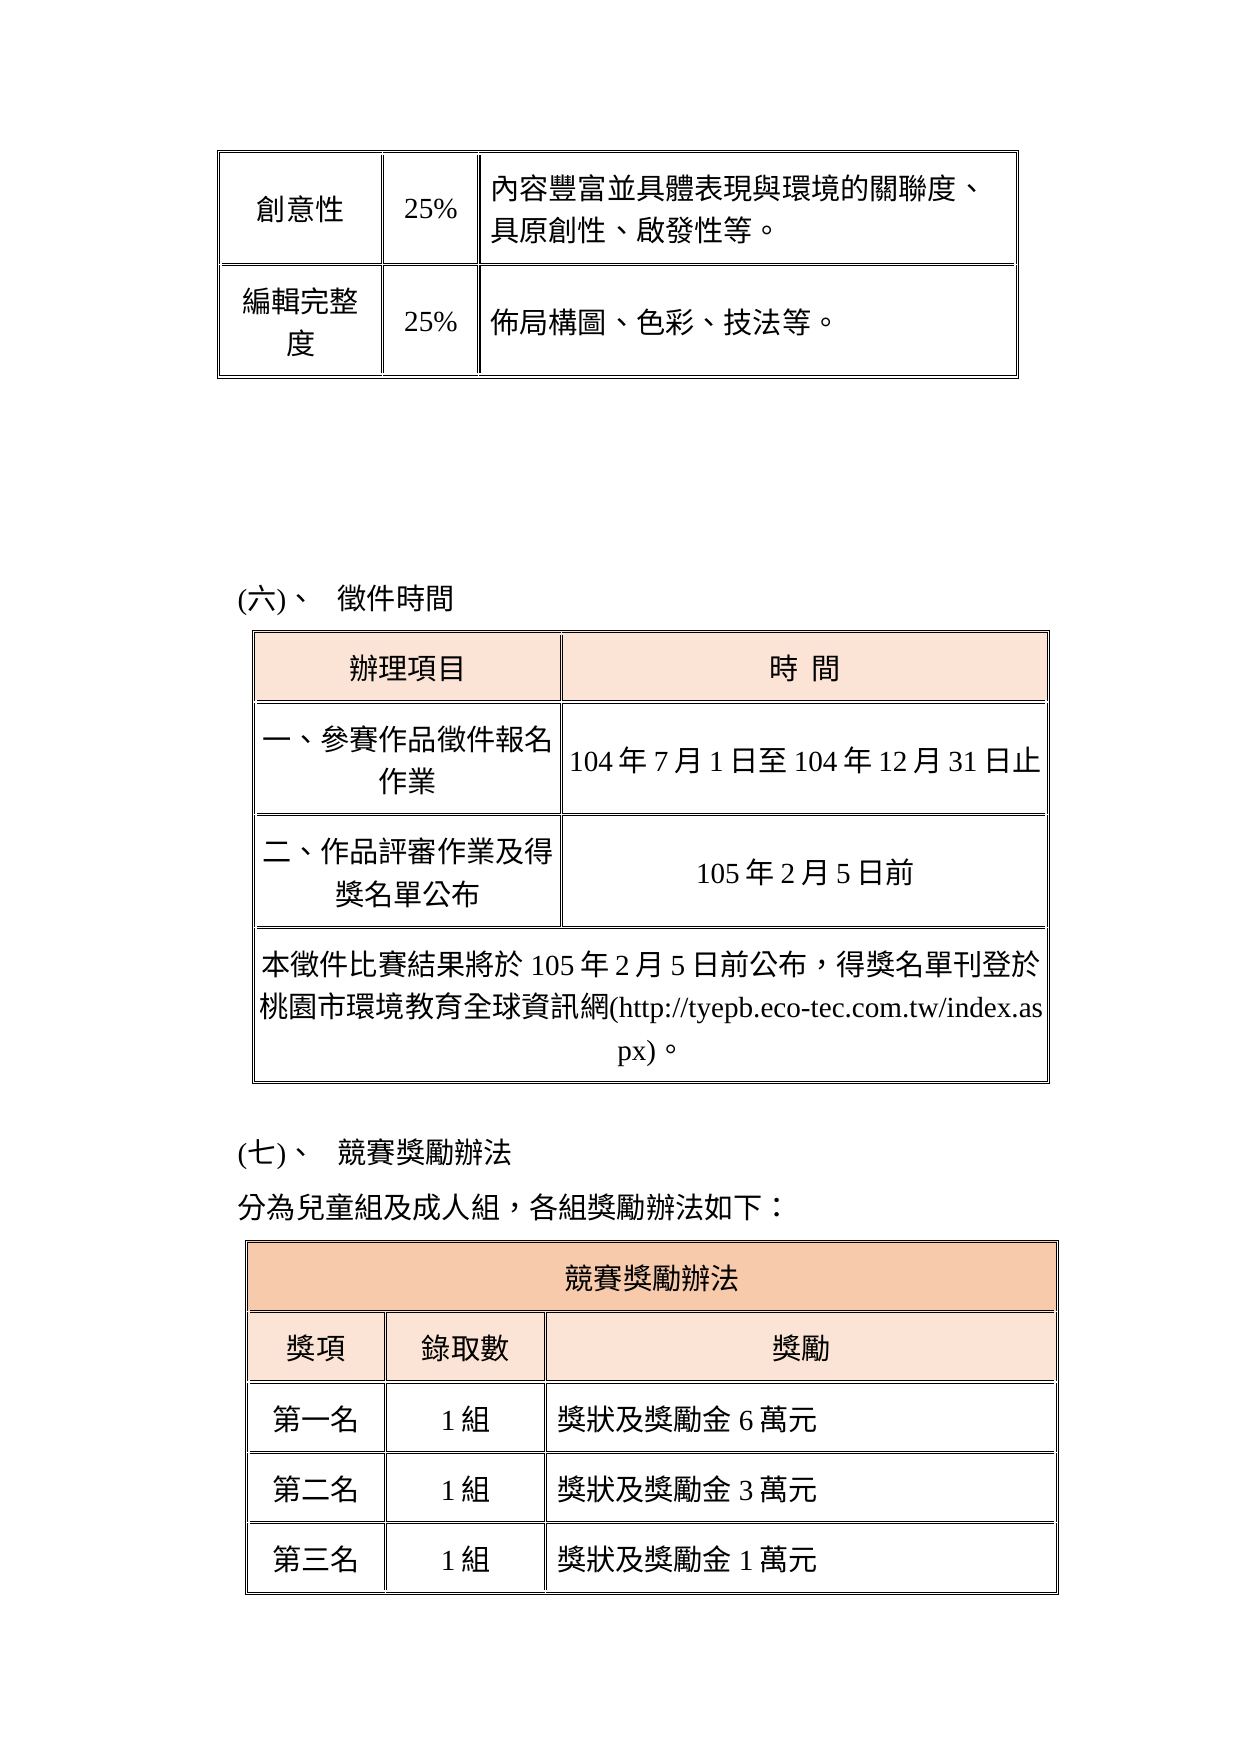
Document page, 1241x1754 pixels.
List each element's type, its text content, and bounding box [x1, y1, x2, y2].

table_cell 佈局構圖、色彩、技法等。 [479, 263, 1016, 375]
table_cell 第三名 [247, 1521, 385, 1592]
table_cell 1組 [385, 1521, 546, 1592]
table_cell 內容豐富並具體表現與環境的關聯度、具原創性、啟發性等。 [479, 153, 1016, 263]
table_cell 二、作品評審作業及得獎名單公布 [254, 813, 562, 926]
table_header 競賽獎勵辦法 [248, 1243, 1056, 1310]
table_header 時 間 [562, 633, 1047, 700]
table_cell 一、參賽作品徵件報名作業 [254, 700, 562, 813]
table_cell 獎狀及獎勵金 3萬元 [547, 1451, 1056, 1521]
table_cell 1組 [387, 1384, 544, 1451]
table_cell 錄取數 [387, 1313, 544, 1380]
table_cell 第二名 [248, 1451, 384, 1521]
table_cell 第一名 [247, 1380, 385, 1451]
table_cell 獎項 [247, 1310, 385, 1380]
list 分為兒童組及成人組，各組獎勵辦法如下： [237, 1185, 1048, 1227]
table_cell 編輯完整度 [220, 263, 382, 375]
table_cell 25% [383, 151, 479, 263]
table_cell 創意性 [220, 153, 382, 263]
table_cell 獎狀及獎勵金 1萬元 [546, 1521, 1057, 1592]
table_cell 獎狀及獎勵金 6萬元 [546, 1380, 1057, 1451]
table_header 辦理項目 [254, 631, 562, 700]
table_cell 本徵件比賽結果將於 105年2月5日前公布，得獎名單刊登於桃園市環境教育全球資訊網(http://tyepb.eco-tec.com.tw/index.aspx)。 [255, 926, 1047, 1081]
table_cell 1組 [387, 1454, 544, 1521]
list 徵件時間 [237, 575, 1048, 617]
table_cell 25% [383, 263, 479, 375]
list 競賽獎勵辦法 [237, 1130, 1048, 1172]
table_cell 104年7月1日至104年12月31日止 [562, 700, 1048, 813]
table_cell 獎勵 [546, 1310, 1057, 1380]
table_cell 105年2月5日前 [562, 813, 1048, 926]
